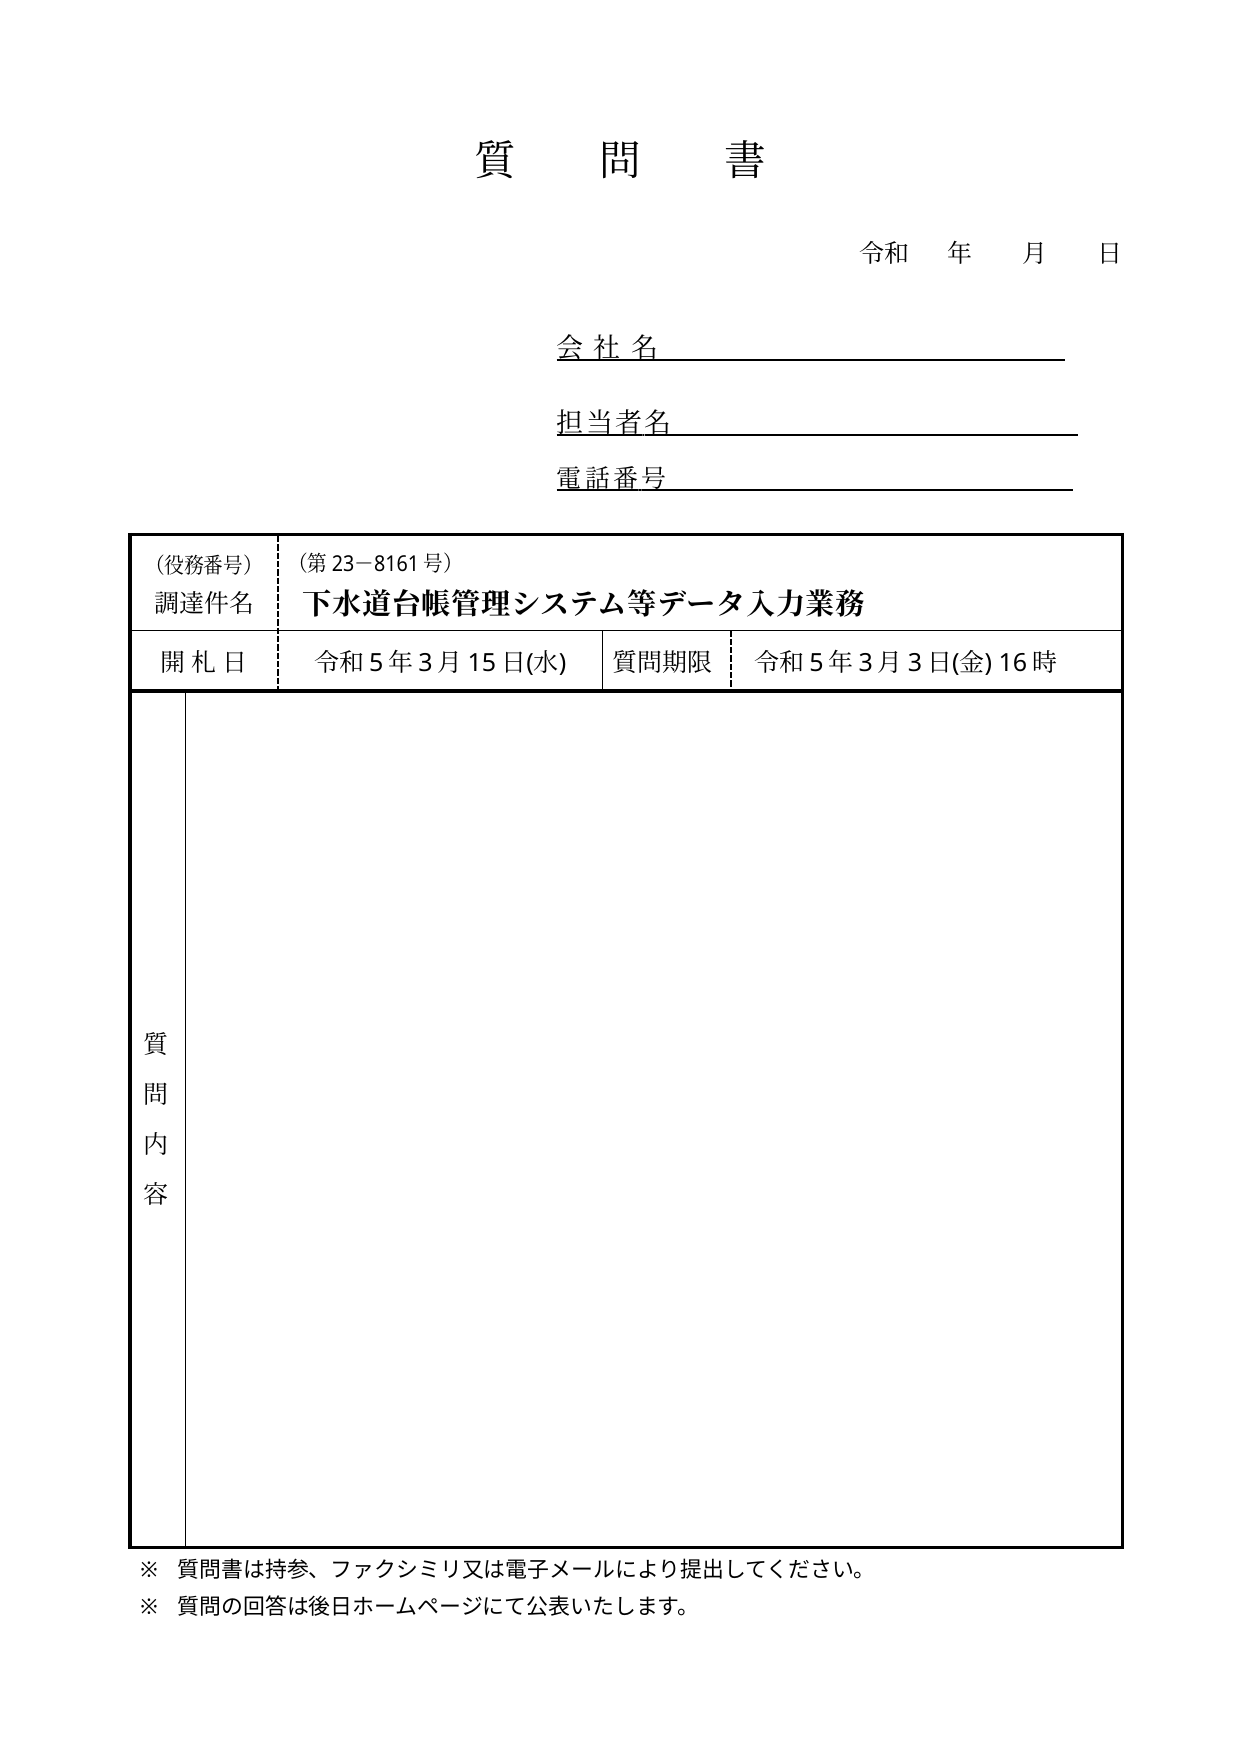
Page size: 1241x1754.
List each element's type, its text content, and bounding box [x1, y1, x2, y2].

text 担当者名 [118, 383, 1122, 458]
text 会社名 [118, 308, 1122, 383]
table_cell 質 問 内 容 [132, 693, 185, 1546]
table_cell 開 札 日 [132, 631, 278, 689]
table_cell 令和5年3月3日(金) 16時 [731, 631, 1121, 689]
text 電話番号 [118, 458, 1122, 495]
text 令和 年 月 日 [207, 233, 1122, 270]
text 質 問 書 [118, 120, 1122, 195]
list 質問書は持参、ファクシミリ又は電子メールにより提出してください。 [140, 1549, 1122, 1586]
table_cell 質問期限 [603, 631, 731, 689]
table_header （第23－8161号） 下水道台帳管理システム等データ入力業務 [278, 536, 1121, 630]
table_header （役務番号） 調達件名 [132, 536, 278, 630]
list 質問の回答は後日ホームページにて公表いたします。 [140, 1586, 1122, 1624]
table_cell 令和5年3月15日(水) [278, 631, 602, 689]
table_cell [186, 693, 1121, 1546]
